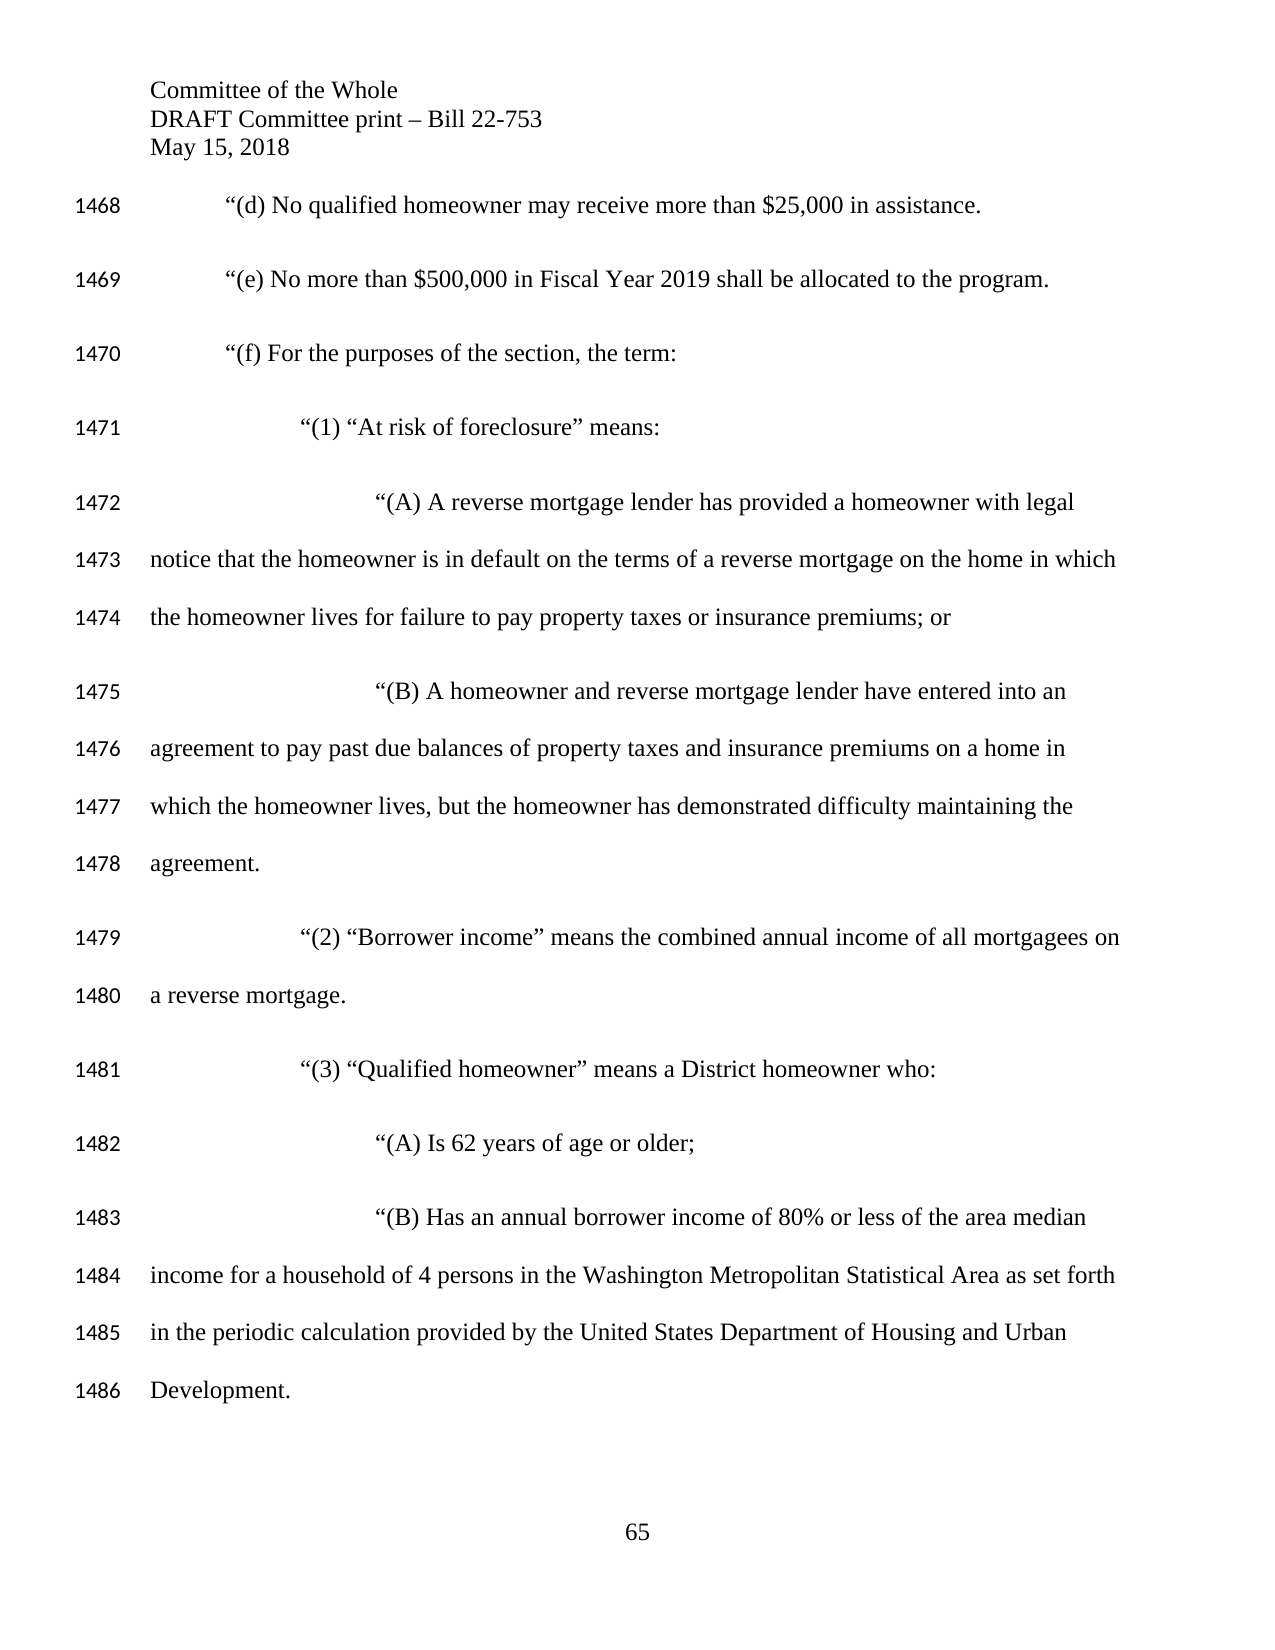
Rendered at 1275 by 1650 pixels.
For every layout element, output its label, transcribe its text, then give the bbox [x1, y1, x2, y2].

text “(B) Has an annual borrower income of 80% or less of the area median income for a household of 4 persons in the Washington Metropolitan Statistical Area as set forth in the periodic calculation provided by the United States Department of Housing and Urban Development. [150, 1202, 1125, 1404]
text “(2) “Borrower income” means the combined annual income of all mortgagees on a reverse mortgage. [150, 922, 1125, 1009]
text “(1) “At risk of foreclosure” means: [150, 412, 1125, 441]
text “(e) No more than $500,000 in Fiscal Year 2019 shall be allocated to the program. [150, 264, 1125, 293]
text “(d) No qualified homeowner may receive more than $25,000 in assistance. [150, 190, 1125, 219]
text “(A) A reverse mortgage lender has provided a homeowner with legal notice that the homeowner is in default on the terms of a reverse mortgage on the home in which the homeowner lives for failure to pay property taxes or insurance premiums; or [150, 487, 1125, 630]
text “(A) Is 62 years of age or older; [150, 1128, 1125, 1157]
text “(f) For the purposes of the section, the term: [150, 338, 1125, 367]
text “(B) A homeowner and reverse mortgage lender have entered into an agreement to pay past due balances of property taxes and insurance premiums on a home in which the homeowner lives, but the homeowner has demonstrated difficulty maintaining the agreement. [150, 676, 1125, 877]
text “(3) “Qualified homeowner” means a District homeowner who: [150, 1054, 1125, 1083]
